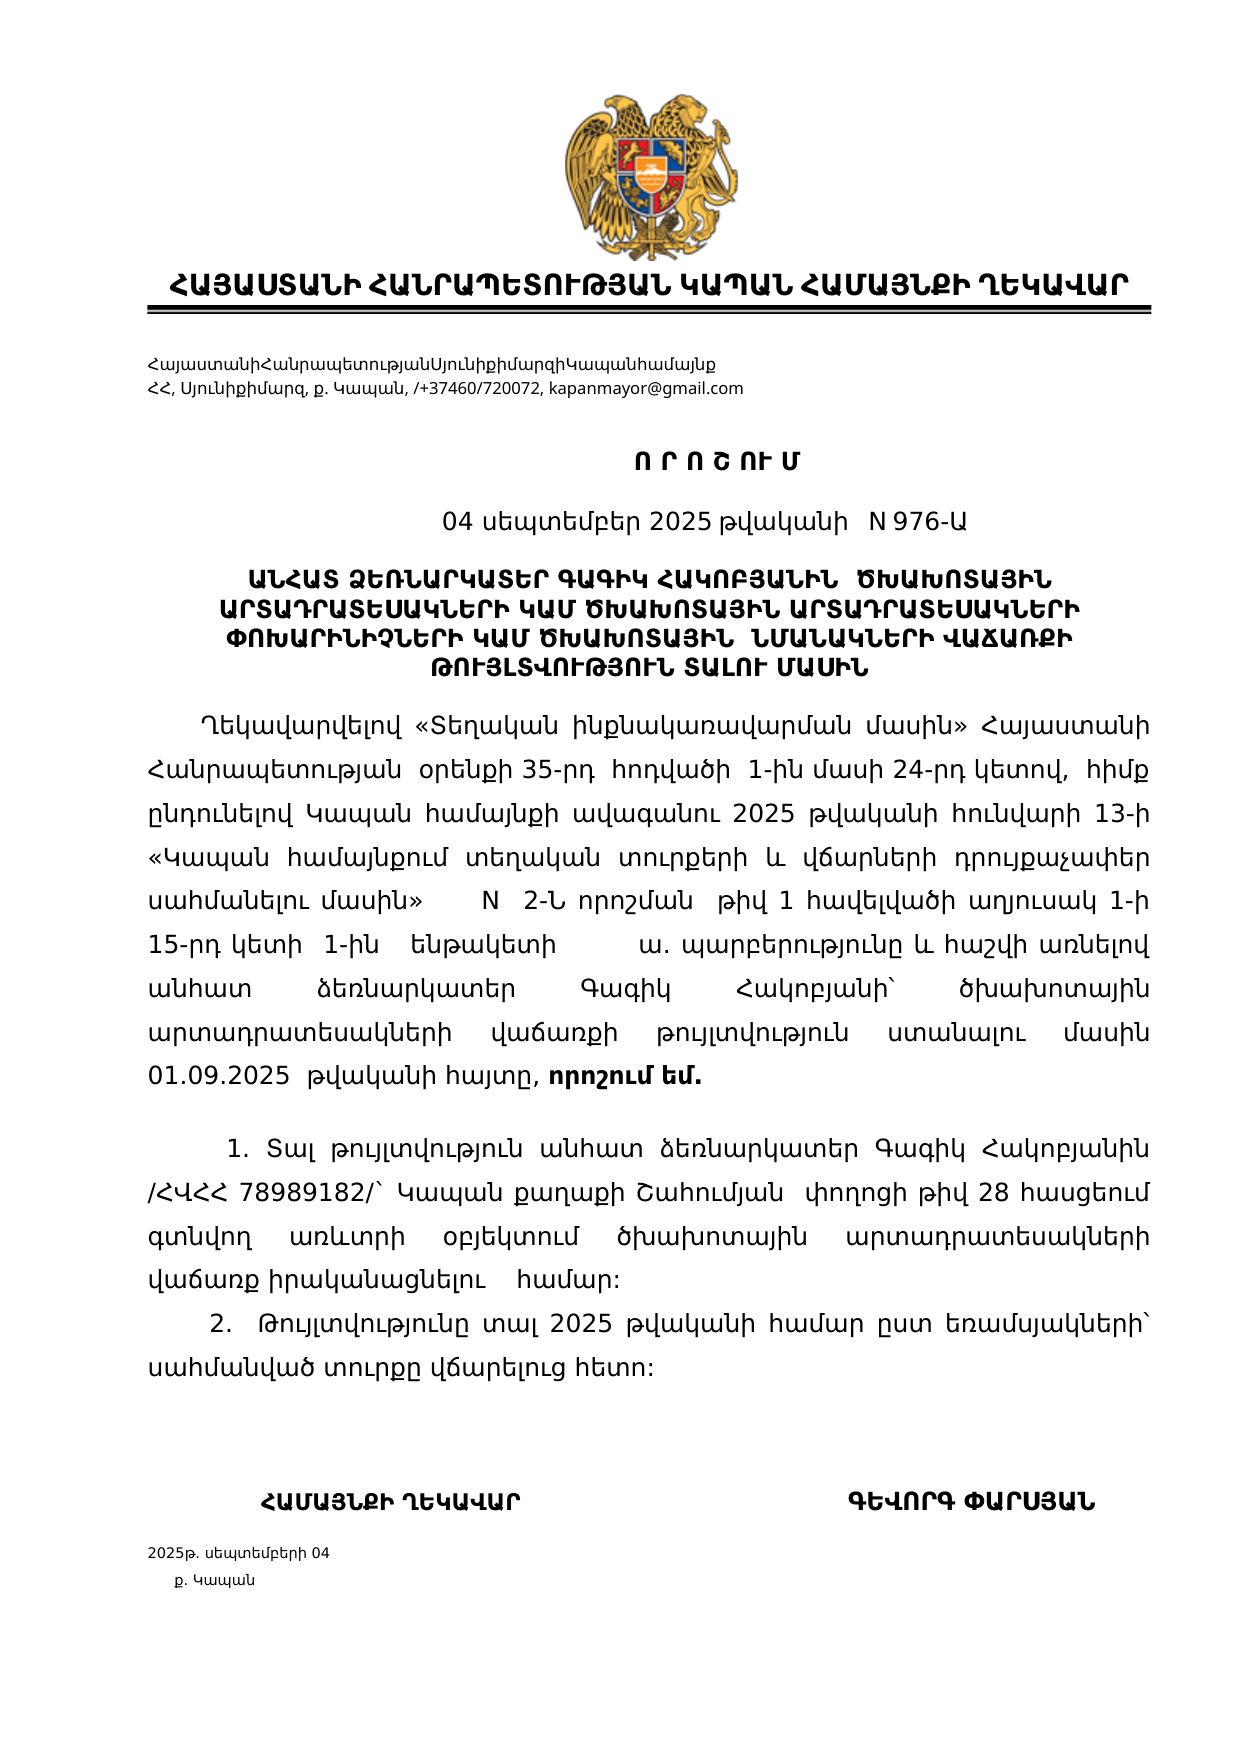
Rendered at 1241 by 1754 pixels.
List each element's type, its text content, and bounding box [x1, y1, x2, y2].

text 1. Տալ թույլտվություն անհատ ձեռնարկատեր Գագիկ Հակոբյանին /ՀՎՀՀ 78989182/` Կապան քաղաքի Շահումյան փողոցի թիվ 28 հասցեում գտնվող առևտրի օբյեկտում ծխախոտային արտադրատեսակների վաճառք իրականացնելու համար: 2. Թույլտվությունը տալ 2025 թվականի համար ըստ եռամսյակների՝ սահմանված տուրքը վճարելուց հետո: [147, 1134, 1151, 1382]
table_header ՀԱՅԱՍՏԱՆԻ ՀԱՆՐԱՊԵՏՈՒԹՅԱՆ ԿԱՊԱՆ ՀԱՄԱՅՆՔԻ ՂԵԿԱՎԱՐ ՀայաստանիՀանրապետությանՍյունիքիմարզիԿապանհամայնք ՀՀ, Սյունիքիմարզ, ք. Կապան, /+37460/720072, kapanmayor@gmail.com [148, 89, 1151, 305]
text Ղեկավարվելով «Տեղական ինքնակառավարման մասին» Հայաստանի Հանրապետության օրենքի 35-րդ հոդվածի 1-ին մասի 24-րդ կետով, հիմք ընդունելով Կապան համայնքի ավագանու 2025 թվականի հունվարի 13-ի «Կապան համայնքում տեղական տուրքերի և վճարների դրույքաչափեր սահմանելու մասին» N 2-Ն որոշման թիվ 1 հավելվածի աղյուսակ 1-ի 15-րդ կետի 1-ին ենթակետի ա. պարբերությունը և հաշվի առնելով անհատ ձեռնարկատեր Գագիկ Հակոբյանի՝ ծխախոտային արտադրատեսակների վաճառքի թույլտվություն ստանալու մասին 01.09.2025 թվականի հայտը, որոշում եմ. [147, 711, 1151, 1091]
text ՀԱՄԱՅՆՔԻ ՂԵԿԱՎԱՐ ԳԵՎՈՐԳ ՓԱՐՍՅԱՆ [147, 1486, 1151, 1516]
picture [147, 305, 1152, 314]
text 04 սեպտեմբեր 2025 թվականի N 976-Ա [147, 506, 1151, 536]
table_header ՀԱՅԱՍՏԱՆԻ ՀԱՆՐԱՊԵՏՈՒԹՅԱՆ ԿԱՊԱՆ ՀԱՄԱՅՆՔԻ ՂԵԿԱՎԱՐ ՀայաստանիՀանրապետությանՍյունիքիմարզիԿապանհամայնք ՀՀ, Սյունիքիմարզ, ք. Կապան, /+37460/720072, kapanmayor@gmail.com [148, 314, 1151, 418]
text ԱՆՀԱՏ ՁԵՌՆԱՐԿԱՏԵՐ ԳԱԳԻԿ ՀԱԿՈԲՅԱՆԻՆ ԾԽԱԽՈՏԱՅԻՆ ԱՐՏԱԴՐԱՏԵՍԱԿՆԵՐԻ ԿԱՄ ԾԽԱԽՈՏԱՅԻՆ ԱՐՏԱԴՐԱՏԵՍԱԿՆԵՐԻ ՓՈԽԱՐԻՆԻՉՆԵՐԻ ԿԱՄ ԾԽԱԽՈՏԱՅԻՆ ՆՄԱՆԱԿՆԵՐԻ ՎԱՃԱՌՔԻ ԹՈՒՅԼՏՎՈՒԹՅՈՒՆ ՏԱԼՈՒ ՄԱՍԻՆ [147, 566, 1151, 682]
text Ո Ր Ո Շ ՈՒ Մ [147, 448, 1151, 477]
text 2025թ. սեպտեմբերի 04 ք. Կապան [147, 1545, 1151, 1589]
picture [559, 88, 740, 261]
